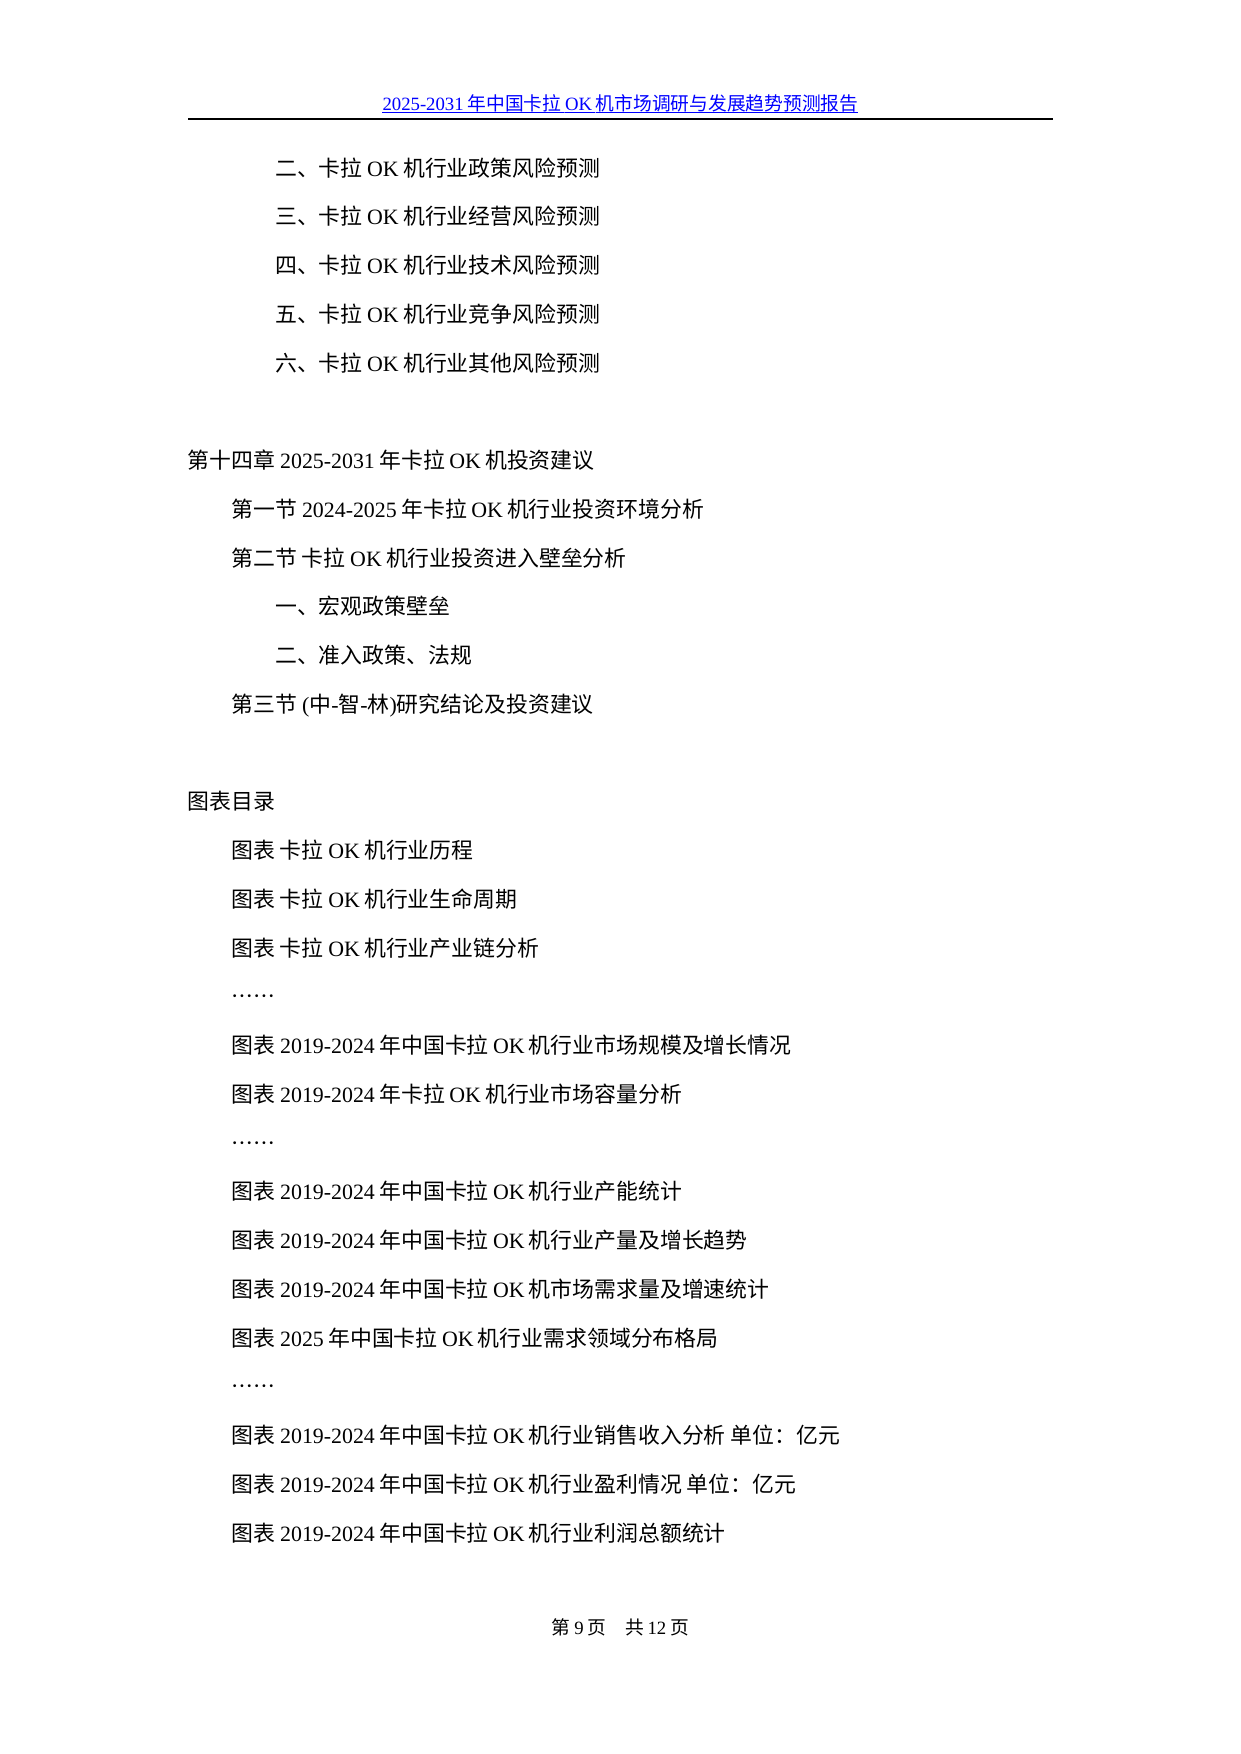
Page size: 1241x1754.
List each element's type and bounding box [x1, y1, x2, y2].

text [187, 150, 1053, 1548]
